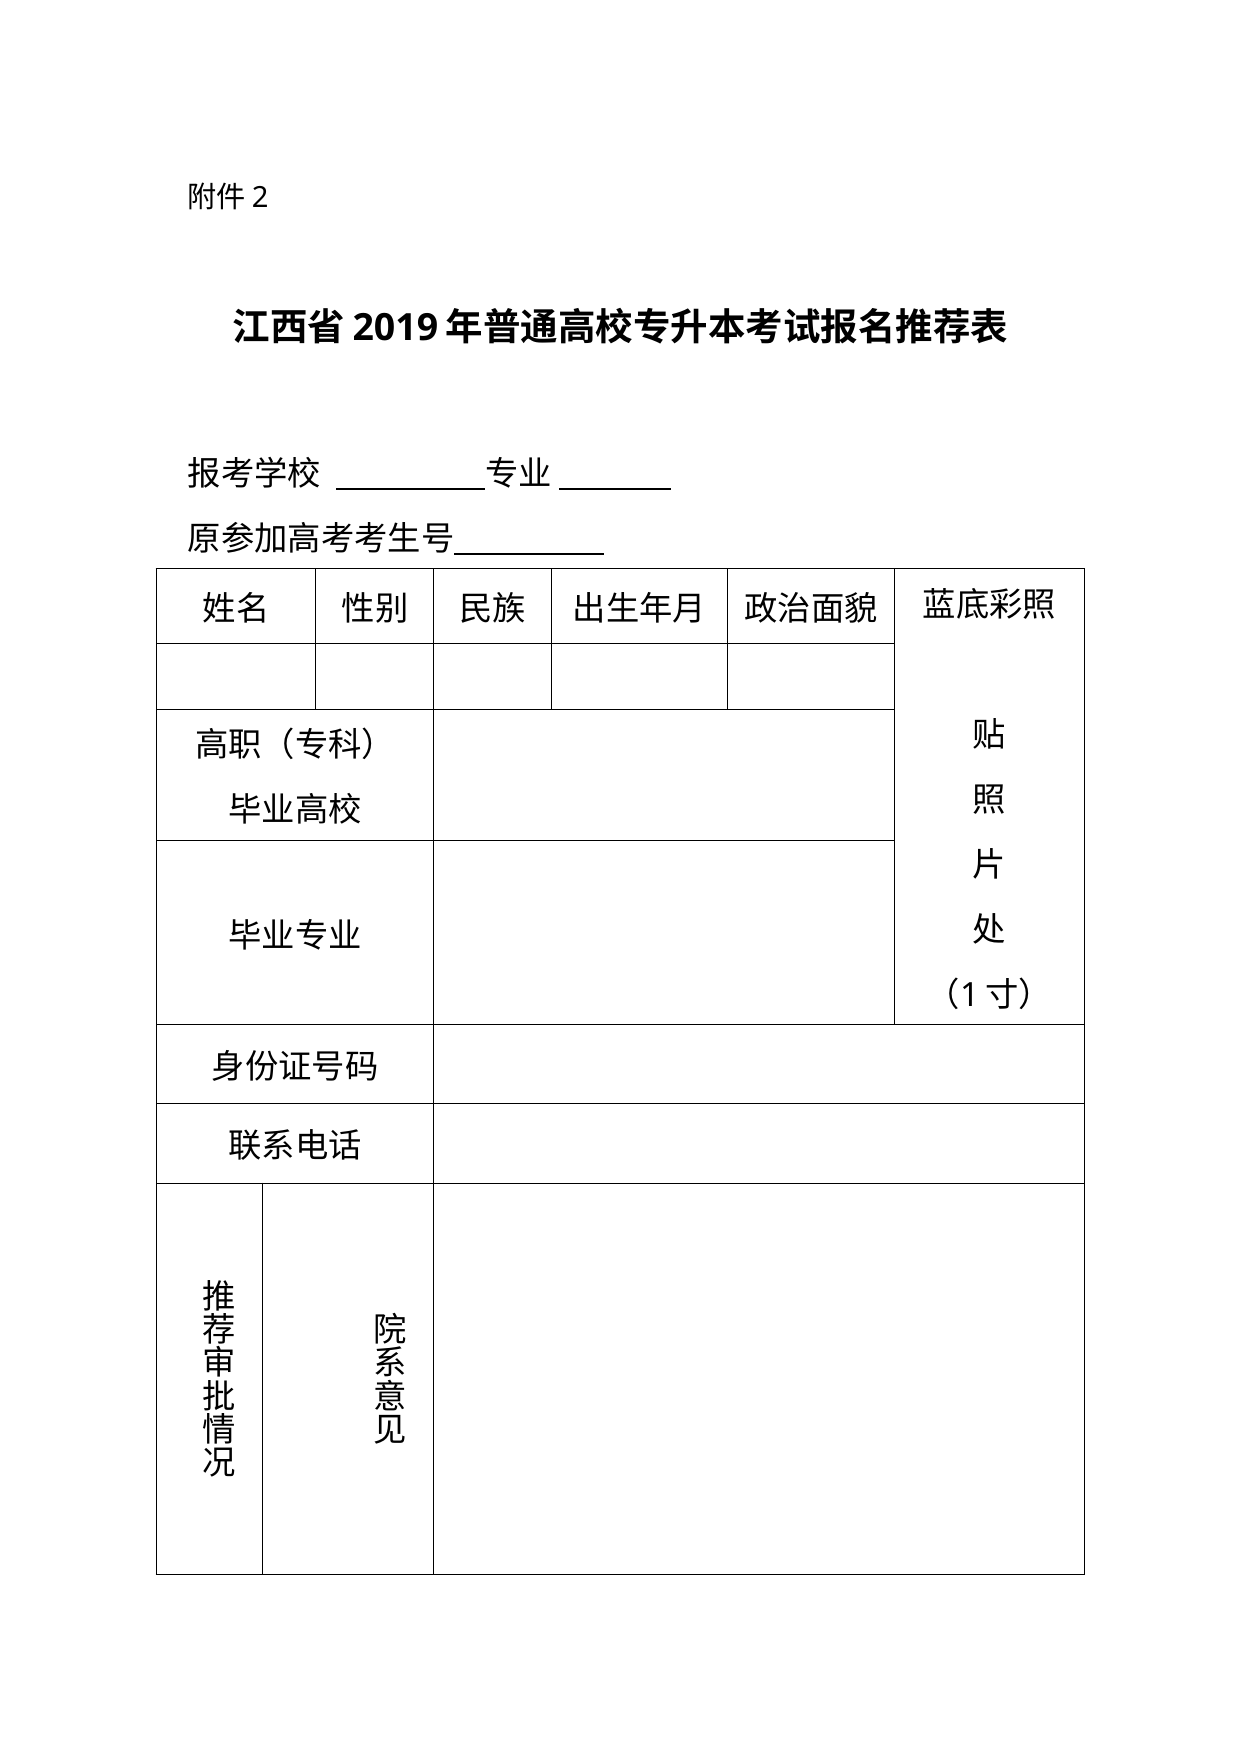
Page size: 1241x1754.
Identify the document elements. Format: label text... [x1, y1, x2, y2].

table_cell [434, 710, 894, 840]
text 原参加高考考生号 [187, 503, 1053, 568]
table_header 政治面貌 [728, 569, 894, 643]
table_header 性别 [316, 569, 433, 643]
table_cell [316, 644, 433, 709]
text 江西省2019年普通高校专升本考试报名推荐表 [187, 292, 1053, 357]
table_cell 联系电话 [157, 1104, 433, 1182]
table_header 蓝底彩照 贴 照 片 处 （1寸） [895, 569, 1084, 1024]
table_cell [434, 841, 894, 1024]
table_cell 高职（专科） 毕业高校 [157, 710, 433, 840]
table_cell 毕业专业 [157, 841, 433, 1024]
table_header 民族 [434, 569, 551, 643]
table_cell [434, 1104, 1084, 1182]
table_cell [434, 1184, 1084, 1573]
text 报考学校 专业 [187, 438, 1053, 503]
table_cell 身份证号码 [157, 1025, 433, 1103]
table_cell [157, 644, 315, 709]
table_cell [552, 644, 727, 709]
text 附件2 [187, 162, 1053, 227]
table_header 姓名 [157, 569, 315, 643]
table_cell 院系意见 [263, 1184, 433, 1573]
table_cell [434, 1025, 1084, 1103]
table_cell [728, 644, 894, 709]
table_cell 推荐审批情况 [157, 1184, 262, 1573]
table_header 出生年月 [552, 569, 727, 643]
table_cell [434, 644, 551, 709]
